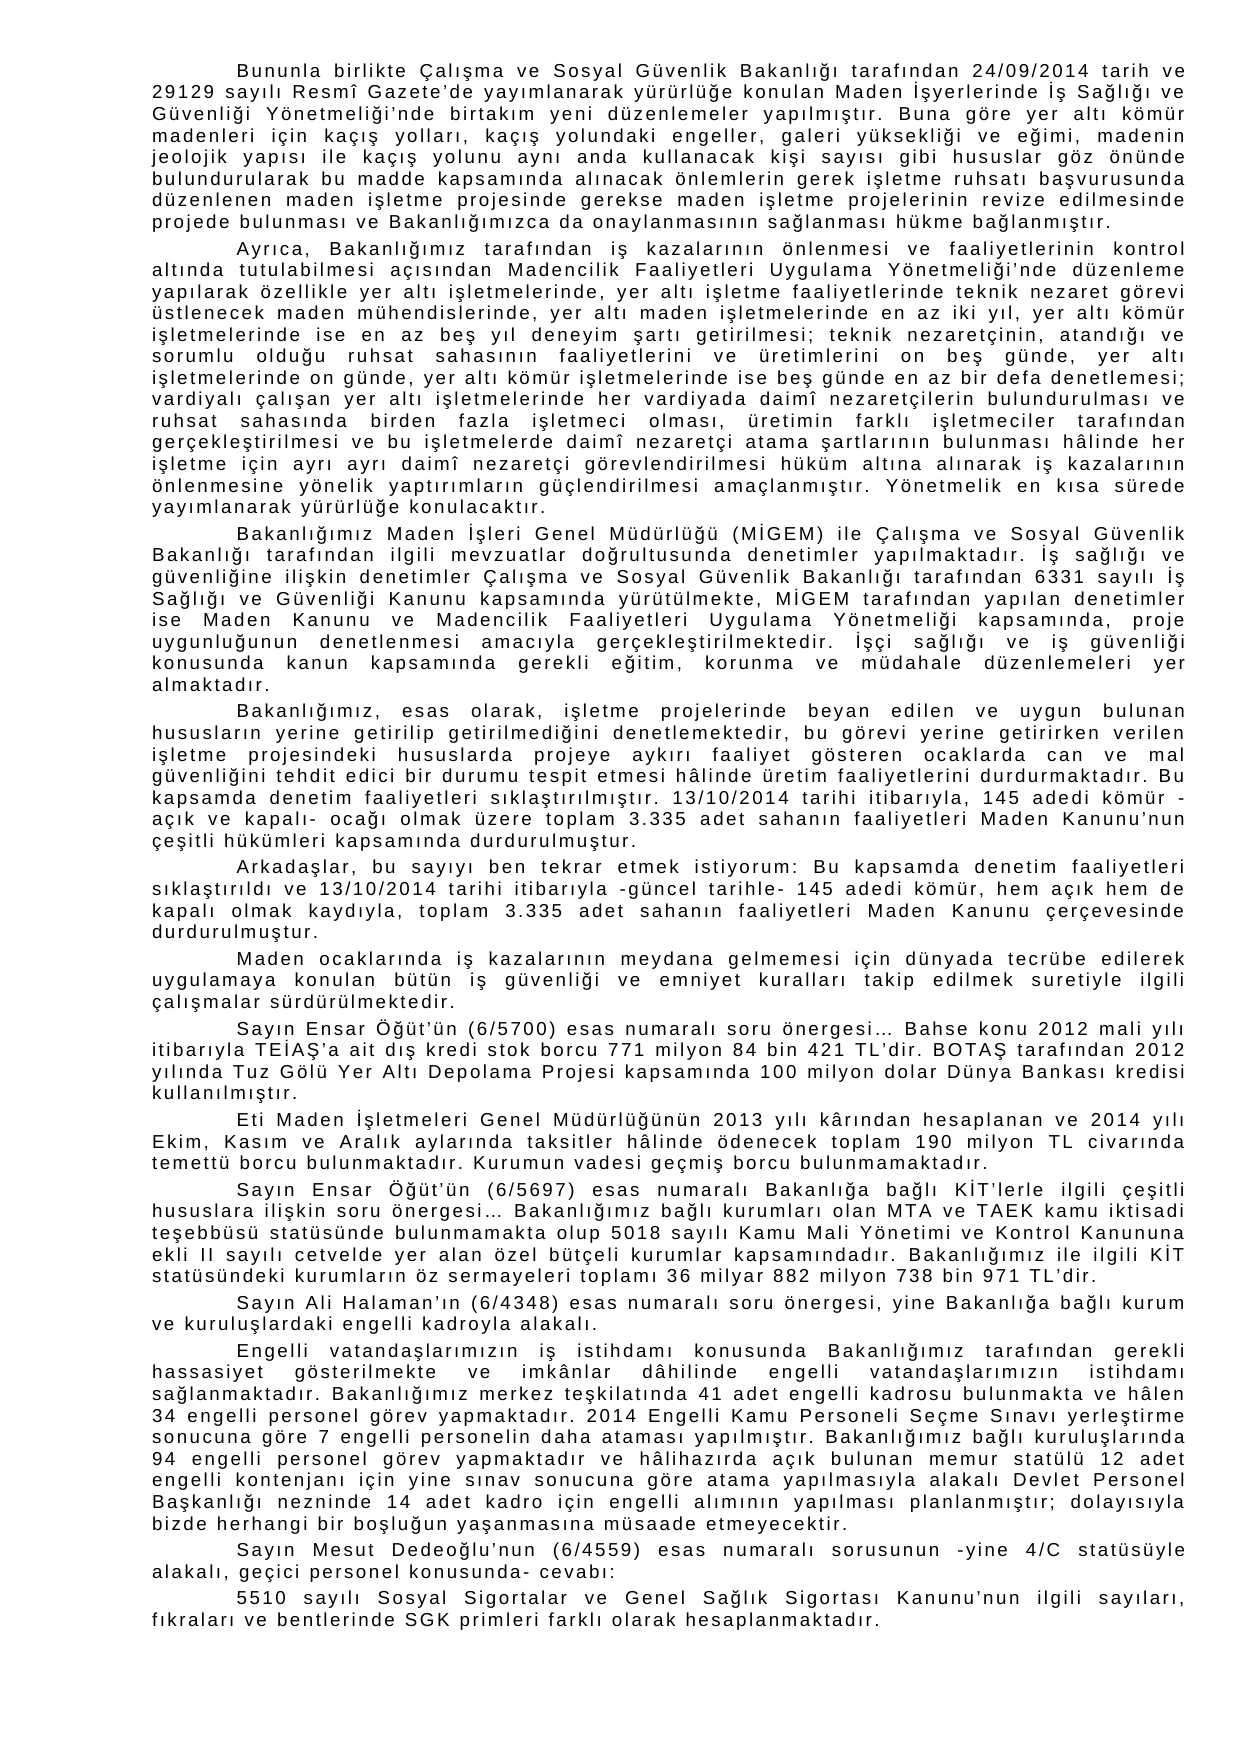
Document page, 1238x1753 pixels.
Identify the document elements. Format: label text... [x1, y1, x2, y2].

text Maden ocaklarında iş kazalarının meydana gelmemesi için dünyada tecrübe edilerek uygulamaya konulan bütün iş güvenliği ve emniyet kuralları takip edilmek suretiyle ilgili çalışmalar sürdürülmektedir. [152, 948, 1186, 1012]
text Sayın Ensar Öğüt’ün (6/5697) esas numaralı Bakanlığa bağlı KİT’lerle ilgili çeşitli hususlara ilişkin soru önergesi… Bakanlığımız bağlı kurumları olan MTA ve TAEK kamu iktisadi teşebbüsü statüsünde bulunmamakta olup 5018 sayılı Kamu Mali Yönetimi ve Kontrol Kanununa ekli II sayılı cetvelde yer alan özel bütçeli kurumlar kapsamındadır. Bakanlığımız ile ilgili KİT statüsündeki kurumların öz sermayeleri toplamı 36 milyar 882 milyon 738 bin 971 TL’dir. [152, 1179, 1186, 1286]
text Eti Maden İşletmeleri Genel Müdürlüğünün 2013 yılı kârından hesaplanan ve 2014 yılı Ekim, Kasım ve Aralık aylarında taksitler hâlinde ödenecek toplam 190 milyon TL civarında temettü borcu bulunmaktadır. Kurumun vadesi geçmiş borcu bulunmamaktadır. [152, 1109, 1186, 1173]
text Ayrıca, Bakanlığımız tarafından iş kazalarının önlenmesi ve faaliyetlerinin kontrol altında tutulabilmesi açısından Madencilik Faaliyetleri Uygulama Yönetmeliği’nde düzenleme yapılarak özellikle yer altı işletmelerinde, yer altı işletme faaliyetlerinde teknik nezaret görevi üstlenecek maden mühendislerinde, yer altı maden işletmelerinde en az iki yıl, yer altı kömür işletmelerinde ise en az beş yıl deneyim şartı getirilmesi; teknik nezaretçinin, atandığı ve sorumlu olduğu ruhsat sahasının faaliyetlerini ve üretimlerini on beş günde, yer altı işletmelerinde on günde, yer altı kömür işletmelerinde ise beş günde en az bir defa denetlemesi; vardiyalı çalışan yer altı işletmelerinde her vardiyada daimî nezaretçilerin bulundurulması ve ruhsat sahasında birden fazla işletmeci olması, üretimin farklı işletmeciler tarafından gerçekleştirilmesi ve bu işletmelerde daimî nezaretçi atama şartlarının bulunması hâlinde her işletme için ayrı ayrı daimî nezaretçi görevlendirilmesi hüküm altına alınarak iş kazalarının önlenmesine yönelik yaptırımların güçlendirilmesi amaçlanmıştır. Yönetmelik en kısa sürede yayımlanarak yürürlüğe konulacaktır. [152, 237, 1186, 518]
text Bakanlığımız Maden İşleri Genel Müdürlüğü (MİGEM) ile Çalışma ve Sosyal Güvenlik Bakanlığı tarafından ilgili mevzuatlar doğrultusunda denetimler yapılmaktadır. İş sağlığı ve güvenliğine ilişkin denetimler Çalışma ve Sosyal Güvenlik Bakanlığı tarafından 6331 sayılı İş Sağlığı ve Güvenliği Kanunu kapsamında yürütülmekte, MİGEM tarafından yapılan denetimler ise Maden Kanunu ve Madencilik Faaliyetleri Uygulama Yönetmeliği kapsamında, proje uygunluğunun denetlenmesi amacıyla gerçekleştirilmektedir. İşçi sağlığı ve iş güvenliği konusunda kanun kapsamında gerekli eğitim, korunma ve müdahale düzenlemeleri yer almaktadır. [152, 523, 1186, 695]
text Engelli vatandaşlarımızın iş istihdamı konusunda Bakanlığımız tarafından gerekli hassasiyet gösterilmekte ve imkânlar dâhilinde engelli vatandaşlarımızın istihdamı sağlanmaktadır. Bakanlığımız merkez teşkilatında 41 adet engelli kadrosu bulunmakta ve hâlen 34 engelli personel görev yapmaktadır. 2014 Engelli Kamu Personeli Seçme Sınavı yerleştirme sonucuna göre 7 engelli personelin daha ataması yapılmıştır. Bakanlığımız bağlı kuruluşlarında 94 engelli personel görev yapmaktadır ve hâlihazırda açık bulunan memur statülü 12 adet engelli kontenjanı için yine sınav sonucuna göre atama yapılmasıyla alakalı Devlet Personel Başkanlığı nezninde 14 adet kadro için engelli alımının yapılması planlanmıştır; dolayısıyla bizde herhangi bir boşluğun yaşanmasına müsaade etmeyecektir. [152, 1340, 1186, 1534]
text Bakanlığımız, esas olarak, işletme projelerinde beyan edilen ve uygun bulunan hususların yerine getirilip getirilmediğini denetlemektedir, bu görevi yerine getirirken verilen işletme projesindeki hususlarda projeye aykırı faaliyet gösteren ocaklarda can ve mal güvenliğini tehdit edici bir durumu tespit etmesi hâlinde üretim faaliyetlerini durdurmaktadır. Bu kapsamda denetim faaliyetleri sıklaştırılmıştır. 13/10/2014 tarihi itibarıyla, 145 adedi kömür -açık ve kapalı- ocağı olmak üzere toplam 3.335 adet sahanın faaliyetleri Maden Kanunu’nun çeşitli hükümleri kapsamında durdurulmuştur. [152, 700, 1186, 851]
text Sayın Mesut Dedeoğlu’nun (6/4559) esas numaralı sorusunun -yine 4/C statüsüyle alakalı, geçici personel konusunda- cevabı: [152, 1539, 1186, 1582]
text 5510 sayılı Sosyal Sigortalar ve Genel Sağlık Sigortası Kanunu’nun ilgili sayıları, fıkraları ve bentlerinde SGK primleri farklı olarak hesaplanmaktadır. [152, 1587, 1186, 1630]
text Bununla birlikte Çalışma ve Sosyal Güvenlik Bakanlığı tarafından 24/09/2014 tarih ve 29129 sayılı Resmî Gazete’de yayımlanarak yürürlüğe konulan Maden İşyerlerinde İş Sağlığı ve Güvenliği Yönetmeliği’nde birtakım yeni düzenlemeler yapılmıştır. Buna göre yer altı kömür madenleri için kaçış yolları, kaçış yolundaki engeller, galeri yüksekliği ve eğimi, madenin jeolojik yapısı ile kaçış yolunu aynı anda kullanacak kişi sayısı gibi hususlar göz önünde bulundurularak bu madde kapsamında alınacak önlemlerin gerek işletme ruhsatı başvurusunda düzenlenen maden işletme projesinde gerekse maden işletme projelerinin revize edilmesinde projede bulunması ve Bakanlığımızca da onaylanmasının sağlanması hükme bağlanmıştır. [152, 60, 1186, 232]
text Sayın Ali Halaman’ın (6/4348) esas numaralı soru önergesi, yine Bakanlığa bağlı kurum ve kuruluşlardaki engelli kadroyla alakalı. [152, 1292, 1186, 1335]
text Sayın Ensar Öğüt’ün (6/5700) esas numaralı soru önergesi… Bahse konu 2012 mali yılı itibarıyla TEİAŞ’a ait dış kredi stok borcu 771 milyon 84 bin 421 TL’dir. BOTAŞ tarafından 2012 yılında Tuz Gölü Yer Altı Depolama Projesi kapsamında 100 milyon dolar Dünya Bankası kredisi kullanılmıştır. [152, 1017, 1186, 1104]
text Arkadaşlar, bu sayıyı ben tekrar etmek istiyorum: Bu kapsamda denetim faaliyetleri sıklaştırıldı ve 13/10/2014 tarihi itibarıyla -güncel tarihle- 145 adedi kömür, hem açık hem de kapalı olmak kaydıyla, toplam 3.335 adet sahanın faaliyetleri Maden Kanunu çerçevesinde durdurulmuştur. [152, 856, 1186, 943]
